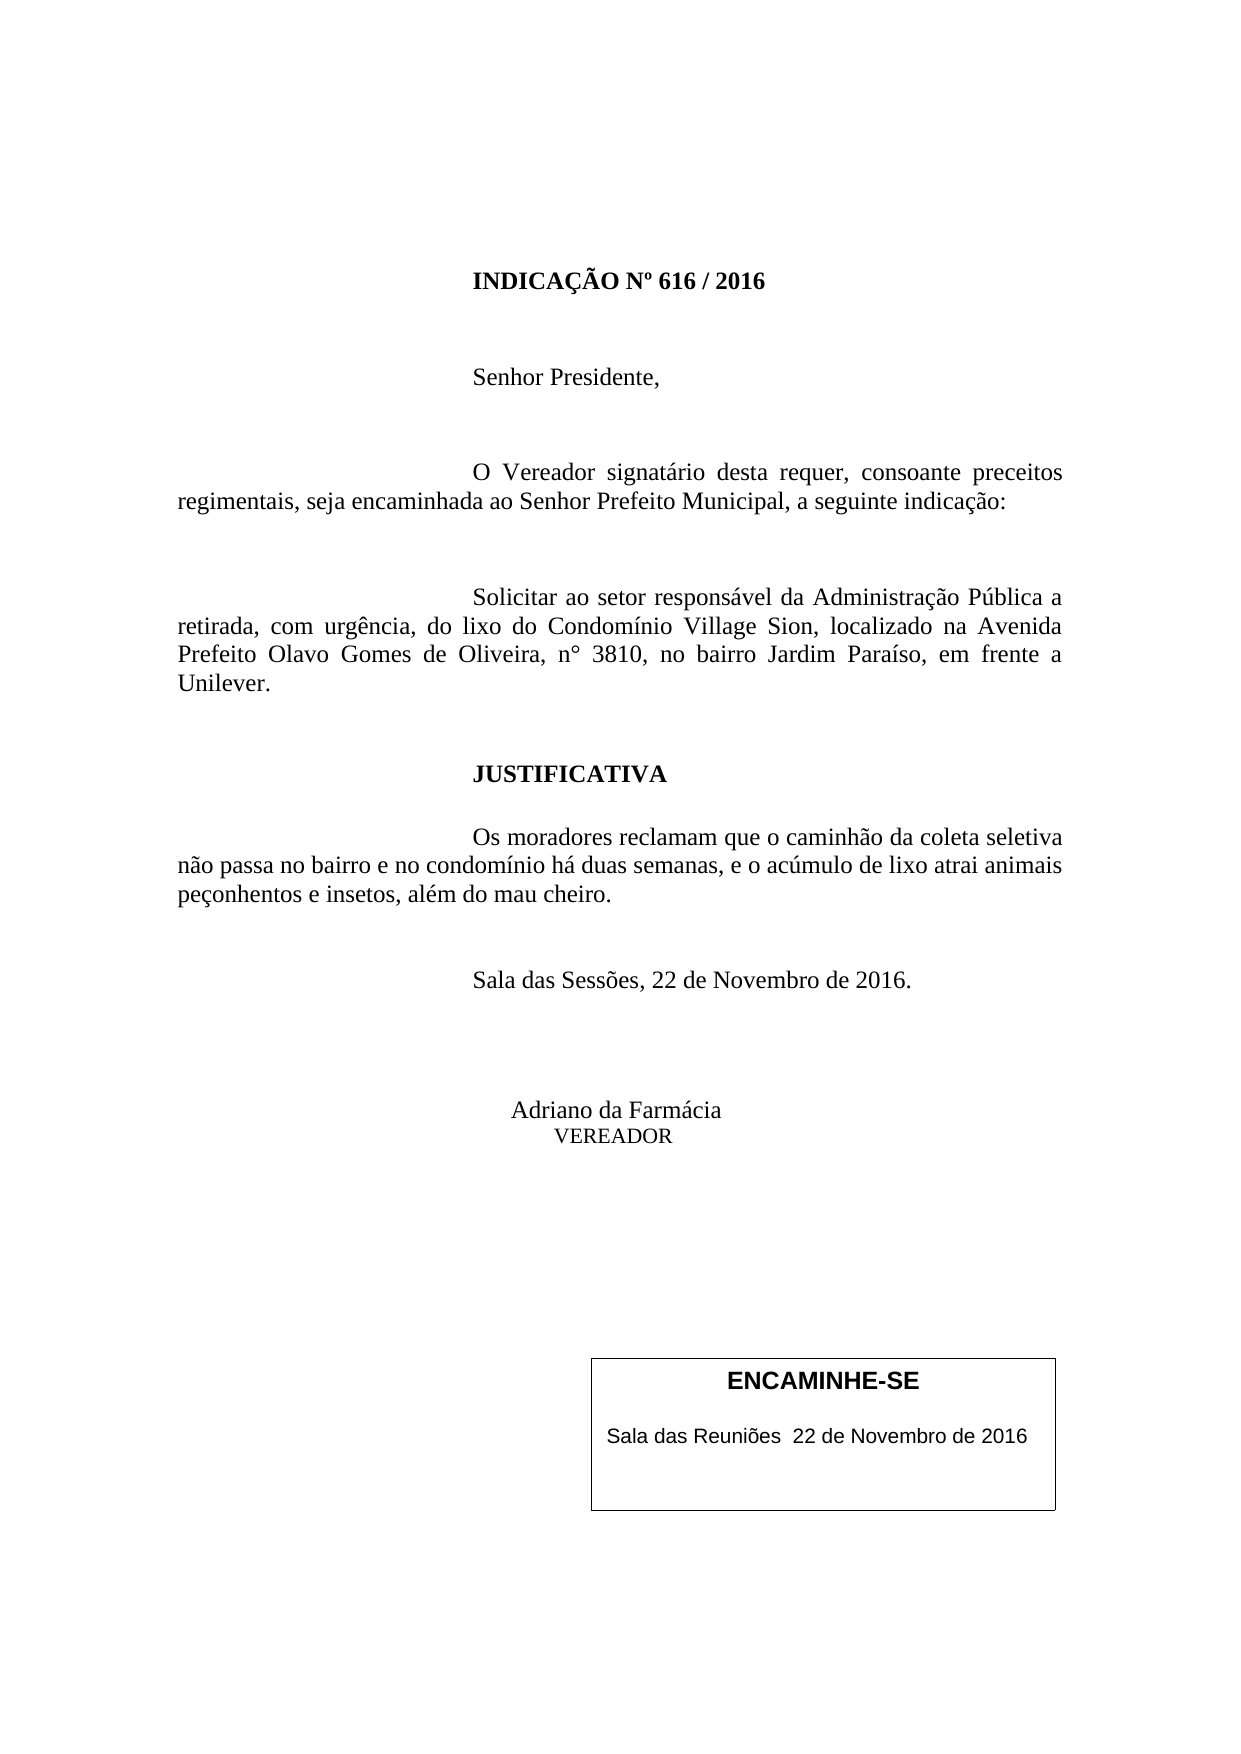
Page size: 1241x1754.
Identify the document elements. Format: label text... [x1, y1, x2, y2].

text O Vereador signatário desta requer, consoante preceitos regimentais, seja encaminhada ao Senhor Prefeito Municipal, a seguinte indicação: [177, 457, 1063, 515]
text JUSTIFICATIVA [177, 759, 1004, 788]
text INDICAÇÃO Nº 616 / 2016 [472, 266, 1063, 294]
text Senhor Presidente, [472, 362, 1063, 390]
text Sala das Sessões, 22 de Novembro de 2016. [472, 965, 1063, 994]
table_cell VEREADOR [170, 1124, 1056, 1153]
table_header Adriano da Farmácia [170, 1095, 1056, 1123]
text Solicitar ao setor responsável da Administração Pública a retirada, com urgência, do lixo do Condomínio Village Sion, localizado na Avenida Prefeito Olavo Gomes de Oliveira, n° 3810, no bairro Jardim Paraíso, em frente a Unilever. [177, 582, 1063, 697]
text Os moradores reclamam que o caminhão da coleta seletiva não passa no bairro e no condomínio há duas semanas, e o acúmulo de lixo atrai animais peçonhentos e insetos, além do mau cheiro. [177, 822, 1063, 908]
